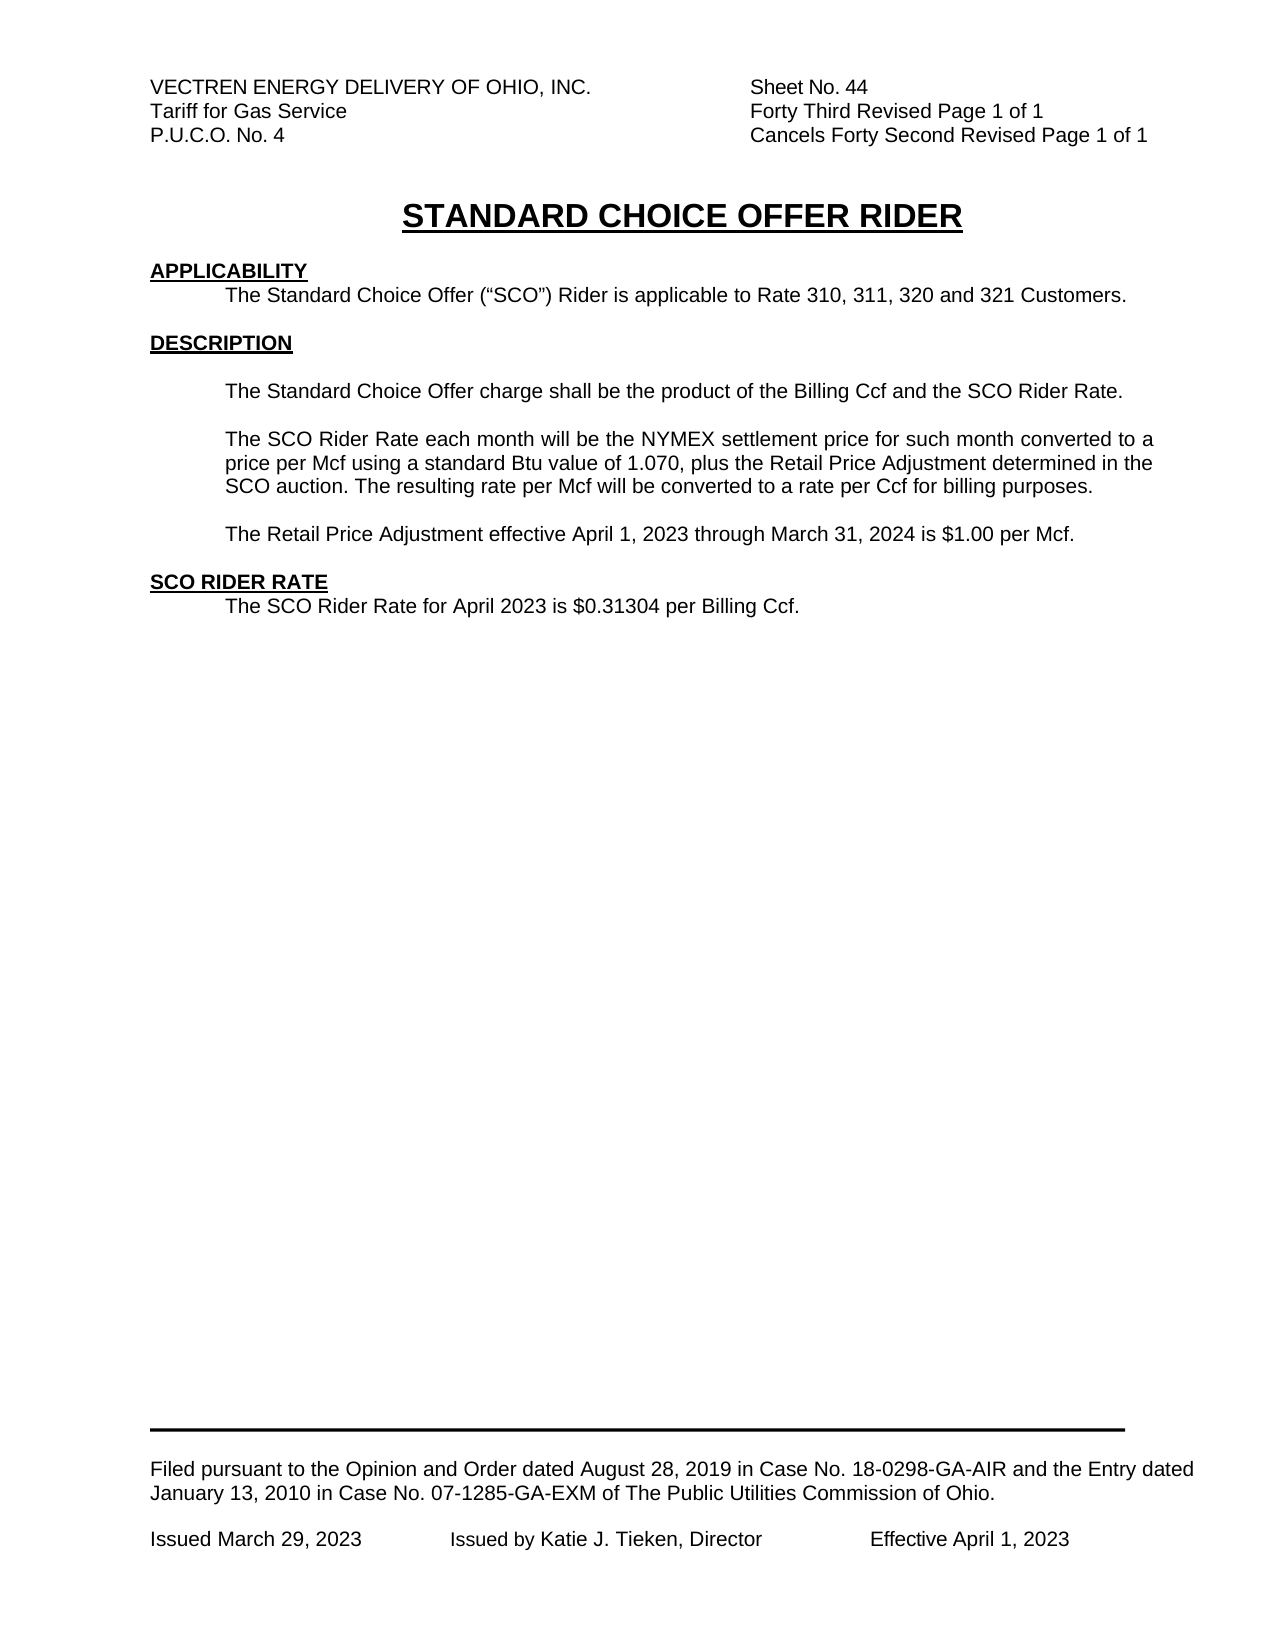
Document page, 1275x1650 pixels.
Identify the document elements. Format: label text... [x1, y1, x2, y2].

text The Retail Price Adjustment effective April 1, 2023 through March 31, 2024 is $1.00 per Mcf. [225, 522, 1155, 546]
text The SCO Rider Rate for April 2023 is $0.31304 per Billing Ccf. [225, 594, 1215, 618]
text The Standard Choice Offer (“SCO”) Rider is applicable to Rate 310, 311, 320 and 321 Customers. [225, 283, 1155, 307]
text SCO RIDER RATE [150, 570, 1215, 594]
text The SCO Rider Rate each month will be the NYMEX settlement price for such month converted to a price per Mcf using a standard Btu value of 1.070, plus the Retail Price Adjustment determined in the SCO auction. The resulting rate per Mcf will be converted to a rate per Ccf for billing purposes. [225, 426, 1155, 498]
text DESCRIPTION [150, 331, 1215, 354]
text STANDARD CHOICE OFFER RIDER [150, 196, 1215, 235]
text The Standard Choice Offer charge shall be the product of the Billing Ccf and the SCO Rider Rate. [225, 378, 1155, 402]
text APPLICABILITY [150, 259, 1215, 283]
